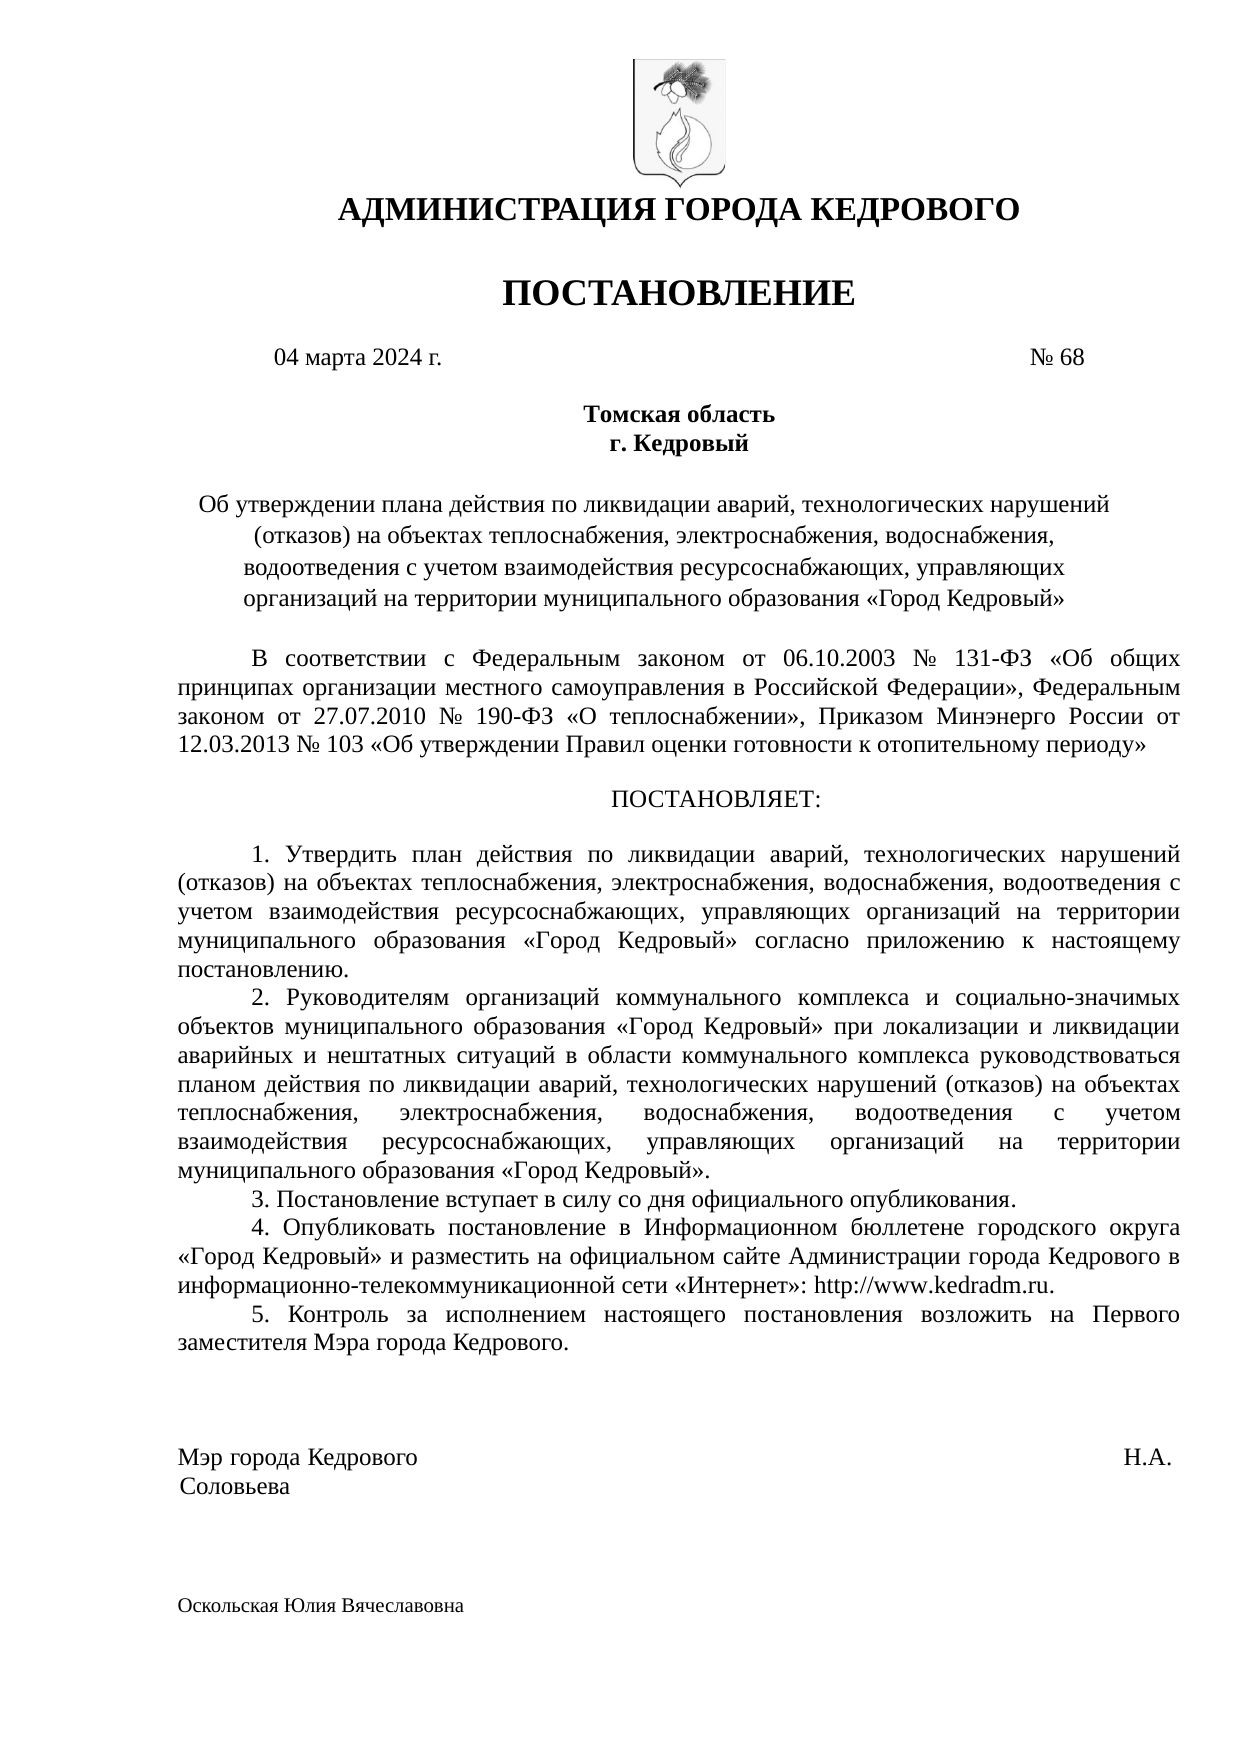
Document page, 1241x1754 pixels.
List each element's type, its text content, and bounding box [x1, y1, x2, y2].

text 3. Постановление вступает в силу со дня официального опубликования. [177, 1184, 1181, 1212]
text г. Кедровый [177, 428, 1181, 457]
text ПОСТАНОВЛЕНИЕ [177, 270, 1181, 313]
text 04 марта 2024 г. № 68 [177, 342, 1181, 371]
text Мэр города Кедрового Н.А. Соловьева [177, 1442, 1179, 1500]
text АДМИНИСТРАЦИЯ ГОРОДА КЕДРОВОГО [177, 189, 1181, 227]
text Об утверждении плана действия по ликвидации аварий, технологических нарушений (отказов) на объектах теплоснабжения, электроснабжения, водоснабжения, водоотведения с учетом взаимодействия ресурсоснабжающих, управляющих организаций на территории муниципального образования «Город Кедровый» [179, 488, 1129, 612]
text 2. Руководителям организаций коммунального комплекса и социально-значимых объектов муниципального образования «Город Кедровый» при локализации и ликвидации аварийных и нештатных ситуаций в области коммунального комплекса руководствоваться планом действия по ликвидации аварий, технологических нарушений (отказов) на объектах теплоснабжения, электроснабжения, водоснабжения, водоотведения с учетом взаимодействия ресурсоснабжающих, управляющих организаций на территории муниципального образования «Город Кедровый». [177, 982, 1181, 1184]
text В соответствии с Федеральным законом от 06.10.2003 № 131-ФЗ «Об общих принципах организации местного самоуправления в Российской Федерации», Федеральным законом от 27.07.2010 № 190-ФЗ «О теплоснабжении», Приказом Минэнерго России от 12.03.2013 № 103 «Об утверждении Правил оценки готовности к отопительному периоду» [177, 643, 1181, 758]
text 1. Утвердить план действия по ликвидации аварий, технологических нарушений (отказов) на объектах теплоснабжения, электроснабжения, водоснабжения, водоотведения с учетом взаимодействия ресурсоснабжающих, управляющих организаций на территории муниципального образования «Город Кедровый» согласно приложению к настоящему постановлению. [177, 839, 1181, 982]
text ПОСТАНОВЛЯЕТ: [177, 787, 1181, 812]
text Оскольская Юлия Вячеславовна [177, 1593, 1179, 1617]
text 5. Контроль за исполнением настоящего постановления возложить на Первого заместителя Мэра города Кедрового. [177, 1299, 1181, 1356]
list 4. Опубликовать постановление в Информационном бюллетене городского округа «Город Кедровый» и разместить на официальном сайте Администрации города Кедрового в информационно-телекоммуникационной сети «Интернет»: http://www.kedradm.ru. [177, 1212, 1181, 1299]
picture [633, 59, 726, 189]
text Томская область [177, 399, 1181, 428]
